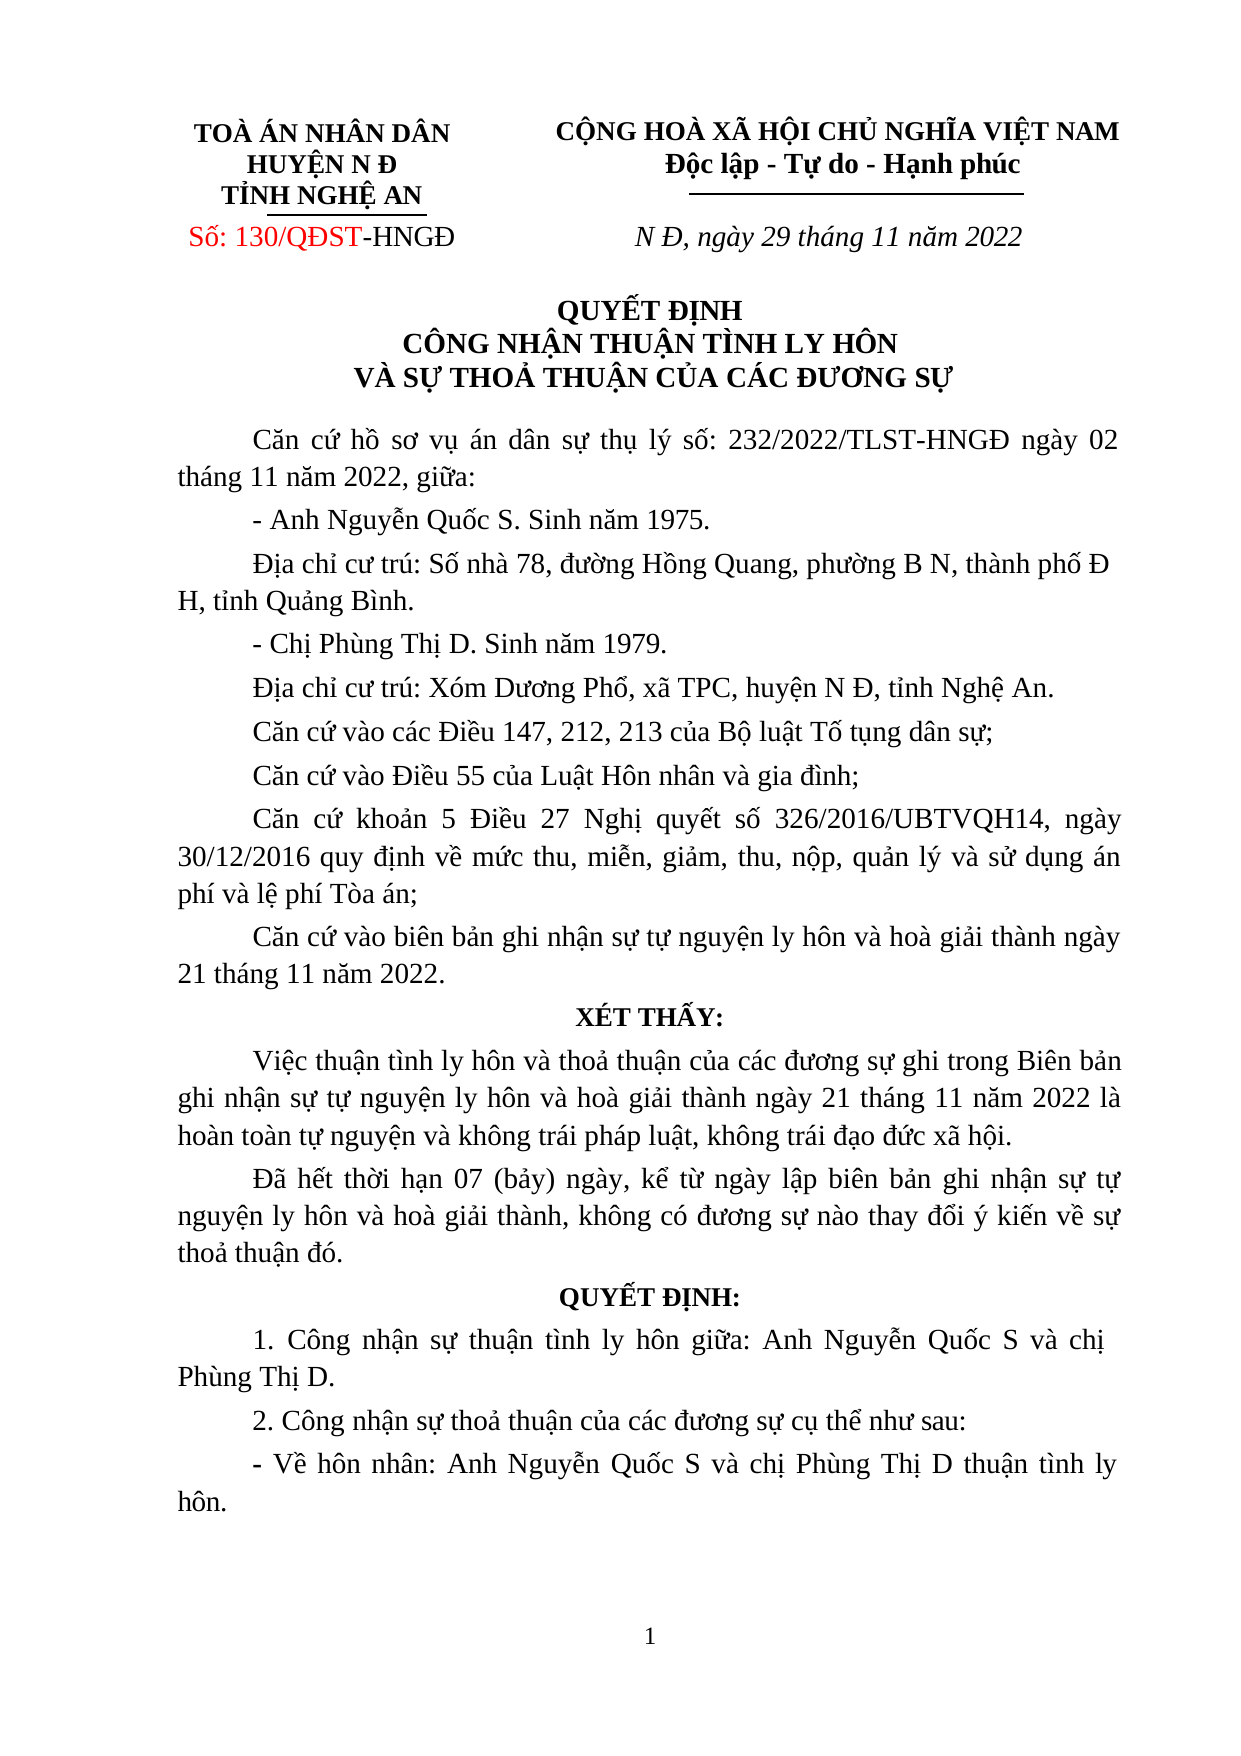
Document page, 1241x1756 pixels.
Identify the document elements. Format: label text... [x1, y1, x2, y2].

text QUYẾT ĐỊNH [556, 293, 744, 327]
text Địa chỉ cư trú: Xóm Dương Phổ, xã TPC, huyện N Đ, tỉnh Nghệ An. Căn cứ vào các Điều 147, 212, 213 của Bộ luật Tố tụng dân sự; [252, 670, 1095, 747]
text hôn. [177, 1484, 1136, 1518]
text VÀ SỰ THOẢ THUẬN CỦA CÁC ĐƯƠNG SỰ [353, 360, 954, 394]
text Đã hết thời hạn 07 (bảy) ngày, kể từ ngày lập biên bản ghi nhận sự tự nguyện ly hôn và hoà giải thành, không có đương sự nào thay đổi ý kiến về sự thoả thuận đó. [177, 1161, 1122, 1269]
text XÉT THẤY: [345, 1002, 954, 1033]
text Căn cứ vào biên bản ghi nhận sự tự nguyện ly hôn và hoà giải thành ngày 21 tháng 11 năm 2022. [177, 919, 1122, 990]
text QUYẾT ĐỊNH: [345, 1281, 954, 1312]
list Công nhận sự thuận tình ly hôn giữa: Anh Nguyễn Quốc S và chị Phùng Thị D. [177, 1322, 1123, 1393]
text Căn cứ vào Điều 55 của Luật Hôn nhân và gia đình; [252, 758, 1136, 791]
list Về hôn nhân: Anh Nguyễn Quốc S và chị Phùng Thị D thuận tình ly [252, 1447, 1136, 1480]
list Chị Phùng Thị D. Sinh năm 1979. [252, 627, 1136, 660]
list Anh Nguyễn Quốc S. Sinh năm 1975. [252, 502, 1136, 536]
text Địa chỉ cư trú: Số nhà 78, đường Hồng Quang, phường B N, thành phố Đ H, tỉnh Quảng Bình. [177, 546, 1136, 617]
text CÔNG NHẬN THUẬN TÌNH LY HÔN [346, 327, 954, 360]
table_header CỘNG HOÀ XÃ HỘI CHỦ NGHĨA VIỆT NAM Độc lập - Tự do - Hạnh phúc N Đ, ngày 29 tháng 11 năm 2022 [506, 117, 1125, 255]
list Công nhận sự thoả thuận của các đương sự cụ thể như sau: [252, 1403, 1136, 1436]
text Căn cứ hồ sơ vụ án dân sự thụ lý số: 232/2022/TLST-HNGĐ ngày 02 tháng 11 năm 2022, giữa: [177, 422, 1136, 492]
text Căn cứ khoản 5 Điều 27 Nghị quyết số 326/2016/UBTVQH14, ngày 30/12/2016 quy định về mức thu, miễn, giảm, thu, nộp, quản lý và sử dụng án phí và lệ phí Tòa án; [177, 801, 1122, 909]
text Việc thuận tình ly hôn và thoả thuận của các đương sự ghi trong Biên bản ghi nhận sự tự nguyện ly hôn và hoà giải thành ngày 21 tháng 11 năm 2022 là hoàn toàn tự nguyện và không trái pháp luật, không trái đạo đức xã hội. [177, 1043, 1123, 1151]
table_header TOÀ ÁN NHÂN DÂN HUYỆN N Đ TỈNH NGHỆ AN Số: 130/QĐST-HNGĐ [182, 117, 506, 255]
